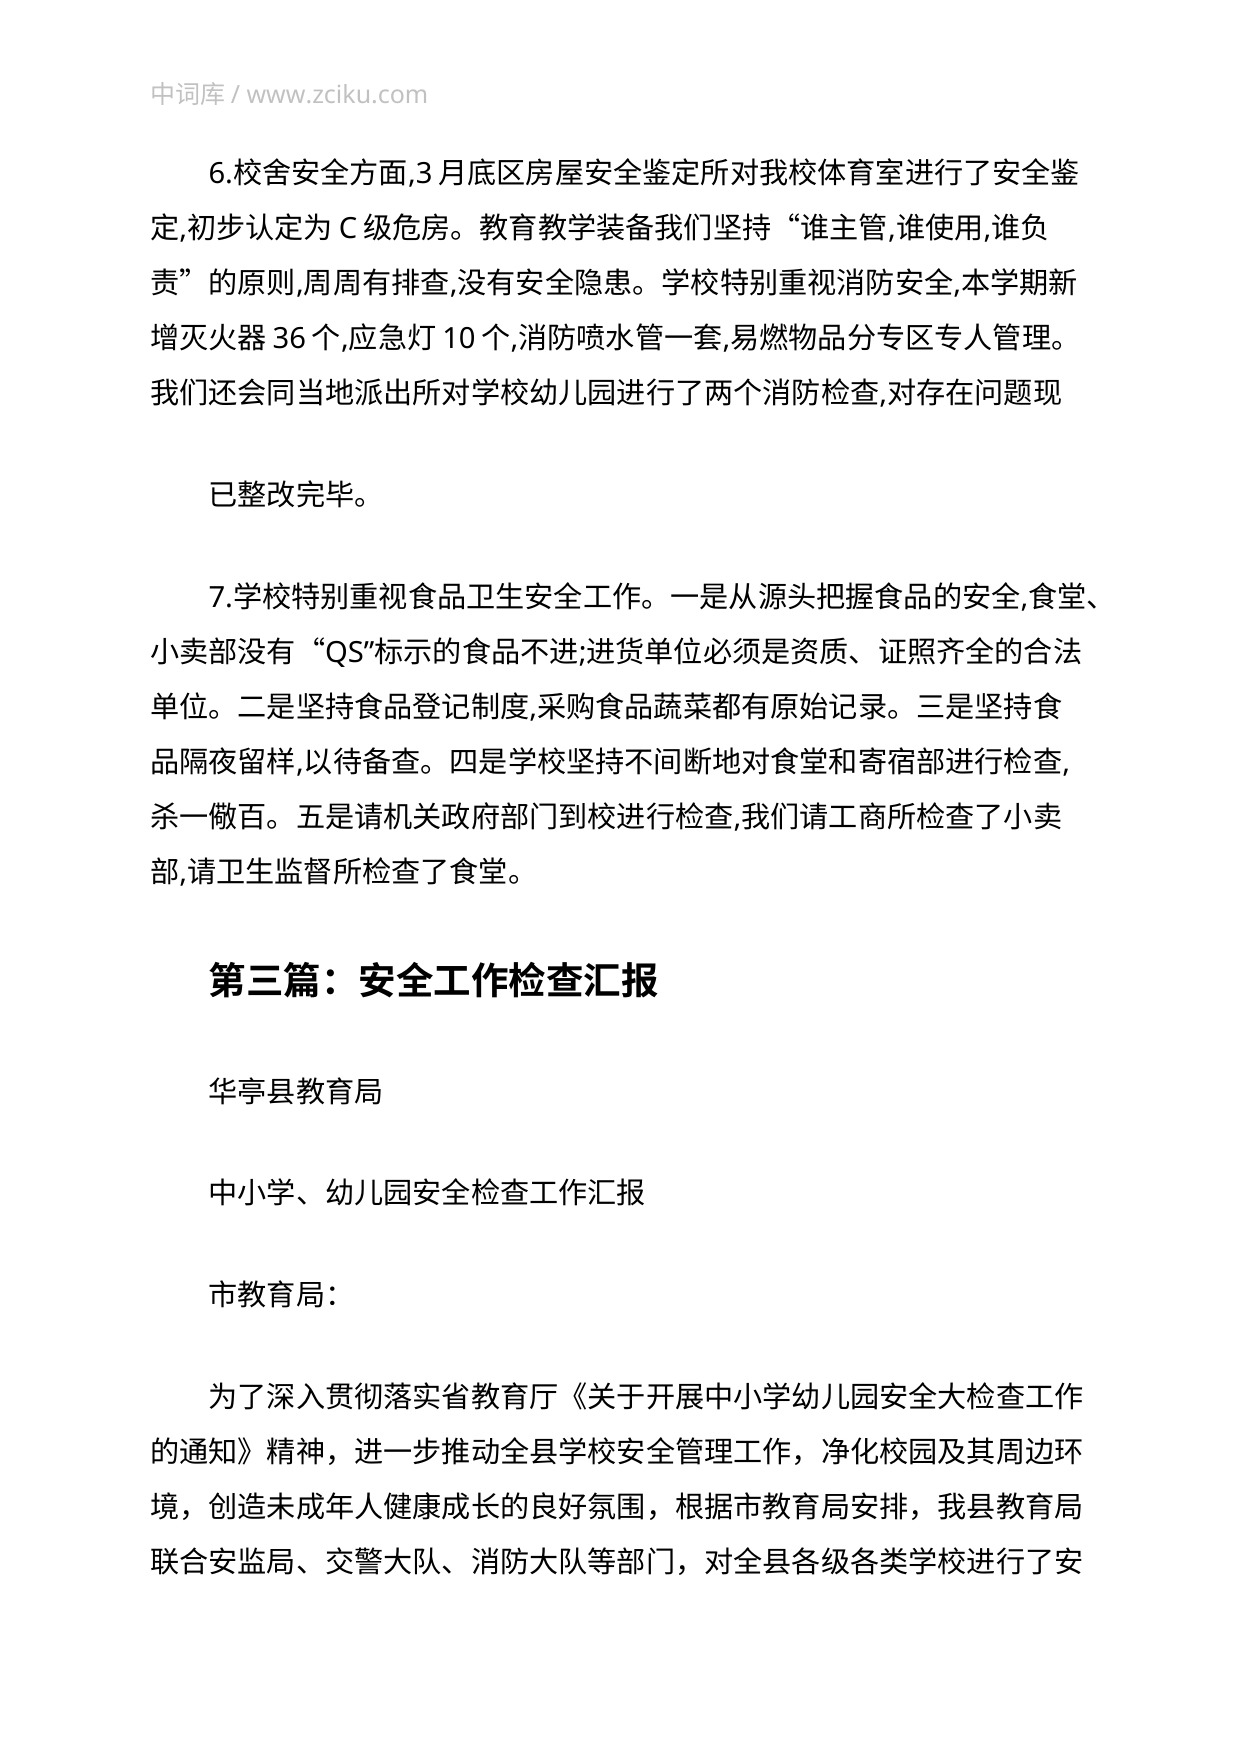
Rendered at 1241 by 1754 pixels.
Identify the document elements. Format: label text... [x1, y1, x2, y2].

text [150, 1373, 1090, 1580]
text 7.学校特别重视食品卫生安全工作。一是从源头把握食品的安全,食堂、小卖部没有“QS”标示的食品不进;进货单位必须是资质、证照齐全的合法单位。二是坚持食品登记制度,采购食品蔬菜都有原始记录。三是坚持食品隔夜留样,以待备查。四是学校坚持不间断地对食堂和寄宿部进行检查,杀一儆百。五是请机关政府部门到校进行检查,我们请工商所检查了小卖部,请卫生监督所检查了食堂。 [150, 574, 1090, 891]
text 已整改完毕。 [150, 472, 1090, 514]
text 中小学、幼儿园安全检查工作汇报 [150, 1170, 1090, 1212]
text 第三篇：安全工作检查汇报 [150, 951, 1090, 1005]
text 华亭县教育局 [150, 1068, 1090, 1110]
text 市教育局： [150, 1272, 1090, 1314]
text 6.校舍安全方面,3月底区房屋安全鉴定所对我校体育室进行了安全鉴定,初步认定为C级危房。教育教学装备我们坚持“谁主管,谁使用,谁负责”的原则,周周有排查,没有安全隐患。学校特别重视消防安全,本学期新增灭火器36个,应急灯10个,消防喷水管一套,易燃物品分专区专人管理。我们还会同当地派出所对学校幼儿园进行了两个消防检查,对存在问题现 [150, 150, 1090, 412]
